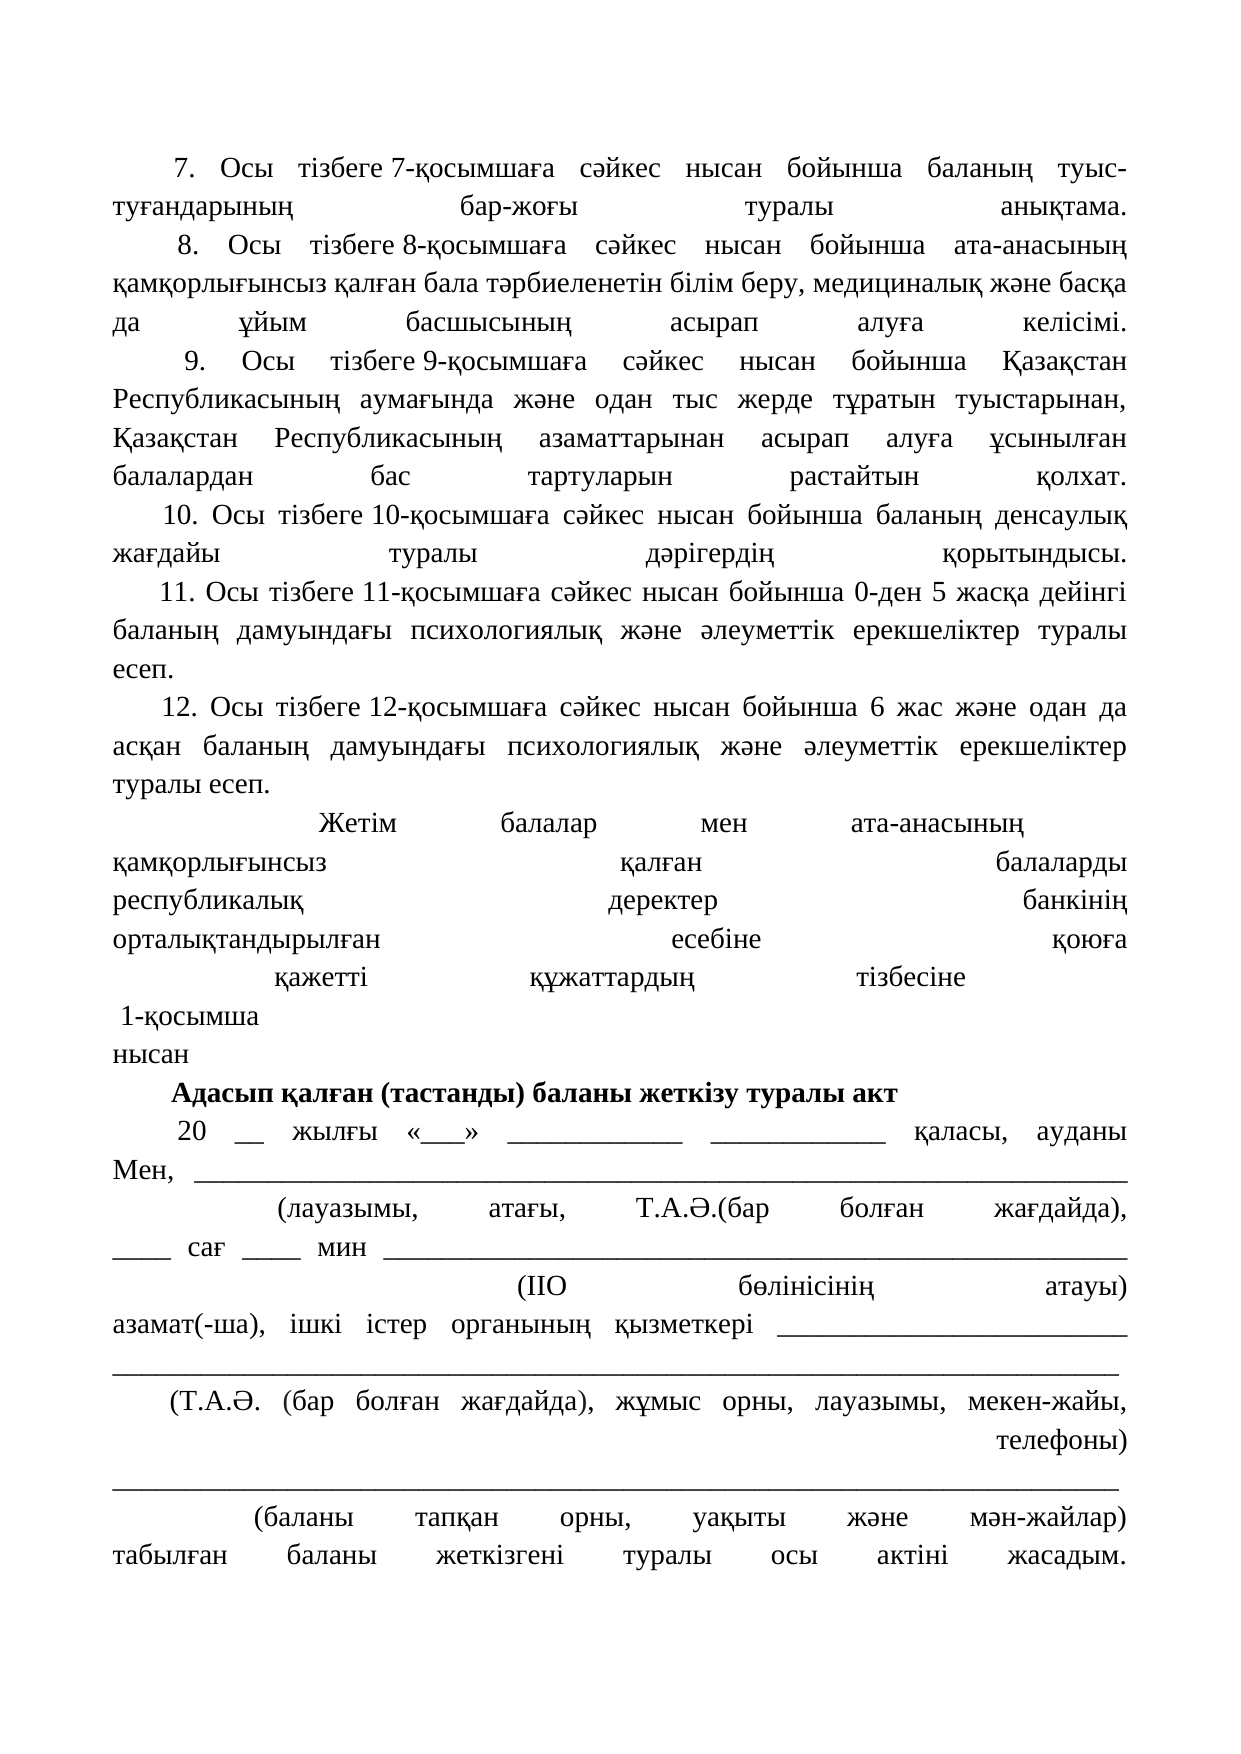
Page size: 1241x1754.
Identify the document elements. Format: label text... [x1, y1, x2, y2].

text Жетім балалар мен ата-анасының қамқорлығынсыз қалған балаларды республикалық деректер банкінің орталықтандырылған есебіне қоюға қажетті құжаттардың тізбесіне 1-қосымша [112, 805, 1128, 1031]
text Адасып қалған (тастанды) баланы жеткізу туралы акт [112, 1075, 1128, 1108]
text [112, 150, 1128, 800]
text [112, 1113, 1128, 1571]
text нысан [112, 1036, 1128, 1070]
